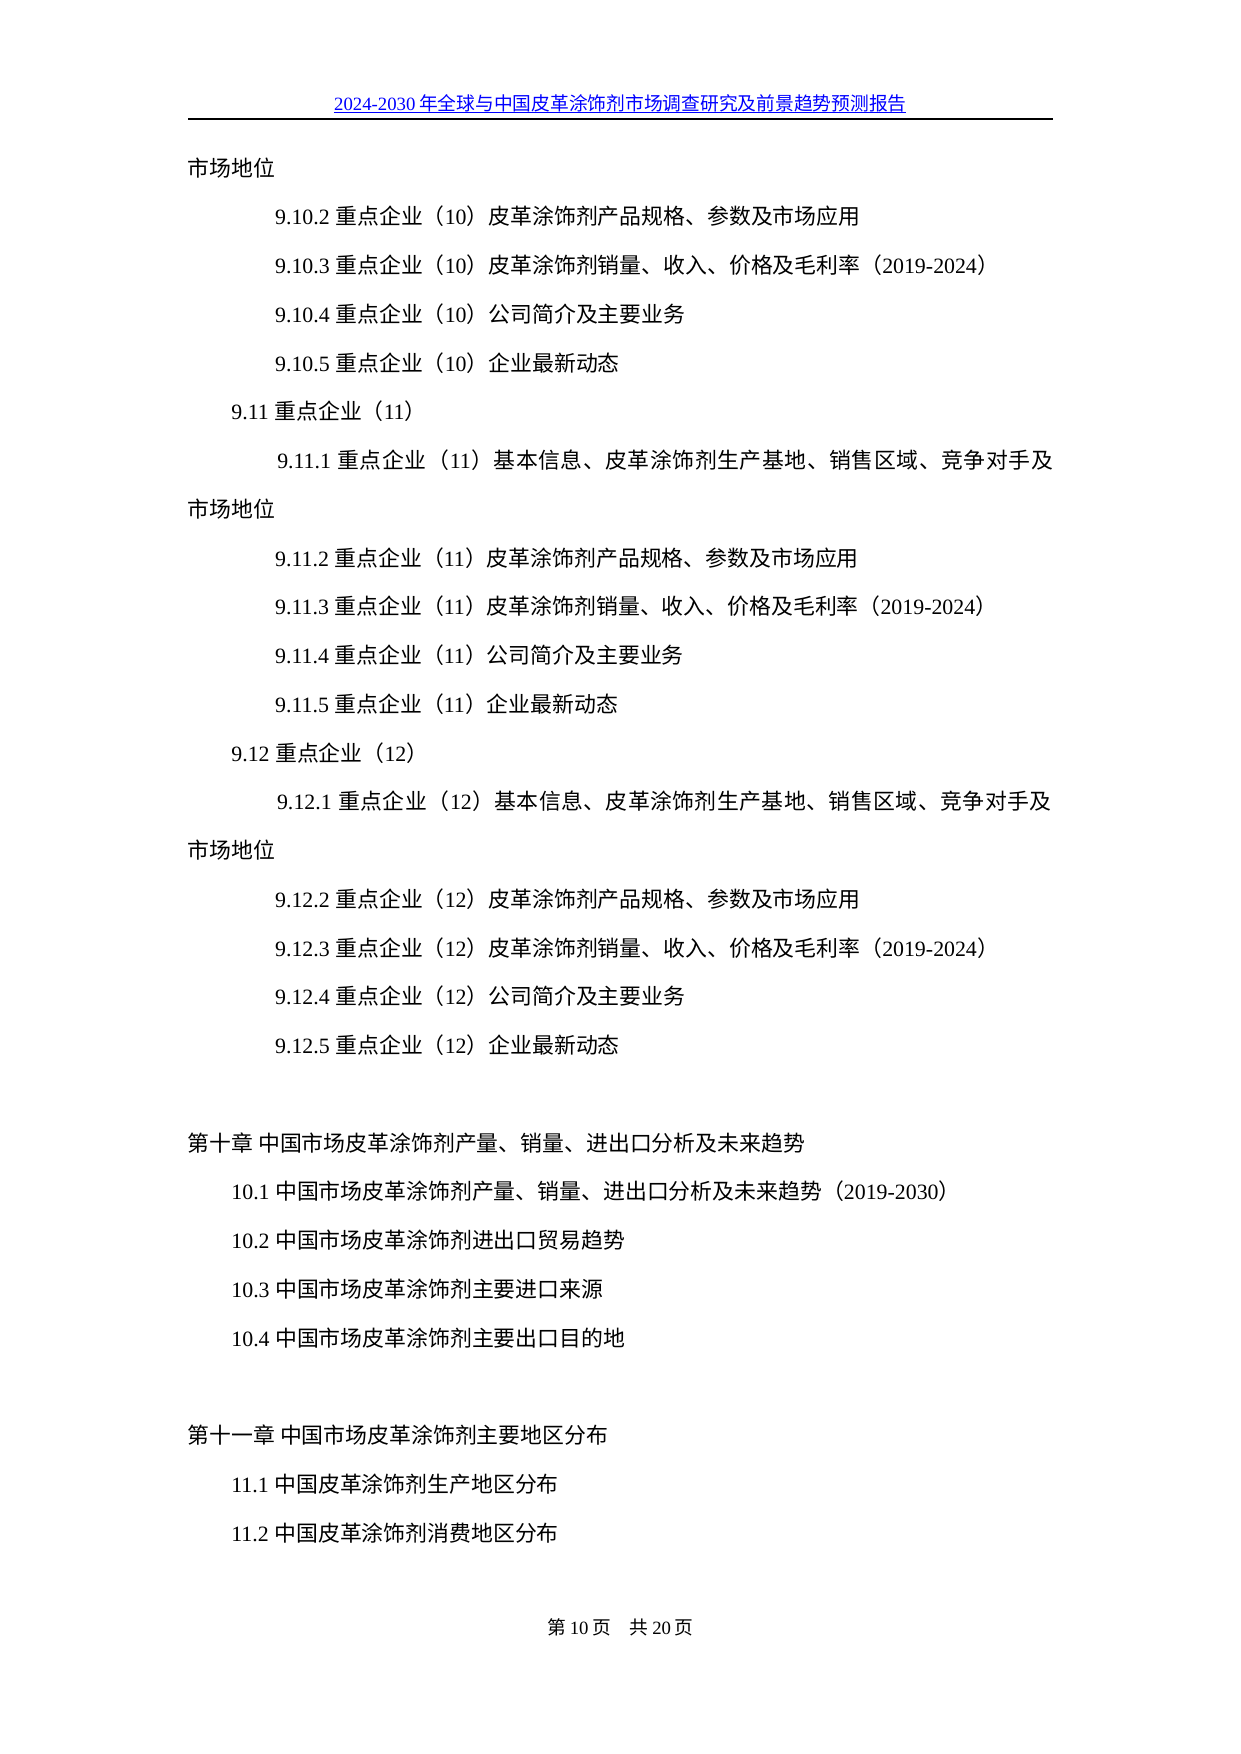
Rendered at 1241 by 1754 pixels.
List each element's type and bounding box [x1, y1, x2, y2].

text [187, 150, 1053, 1548]
